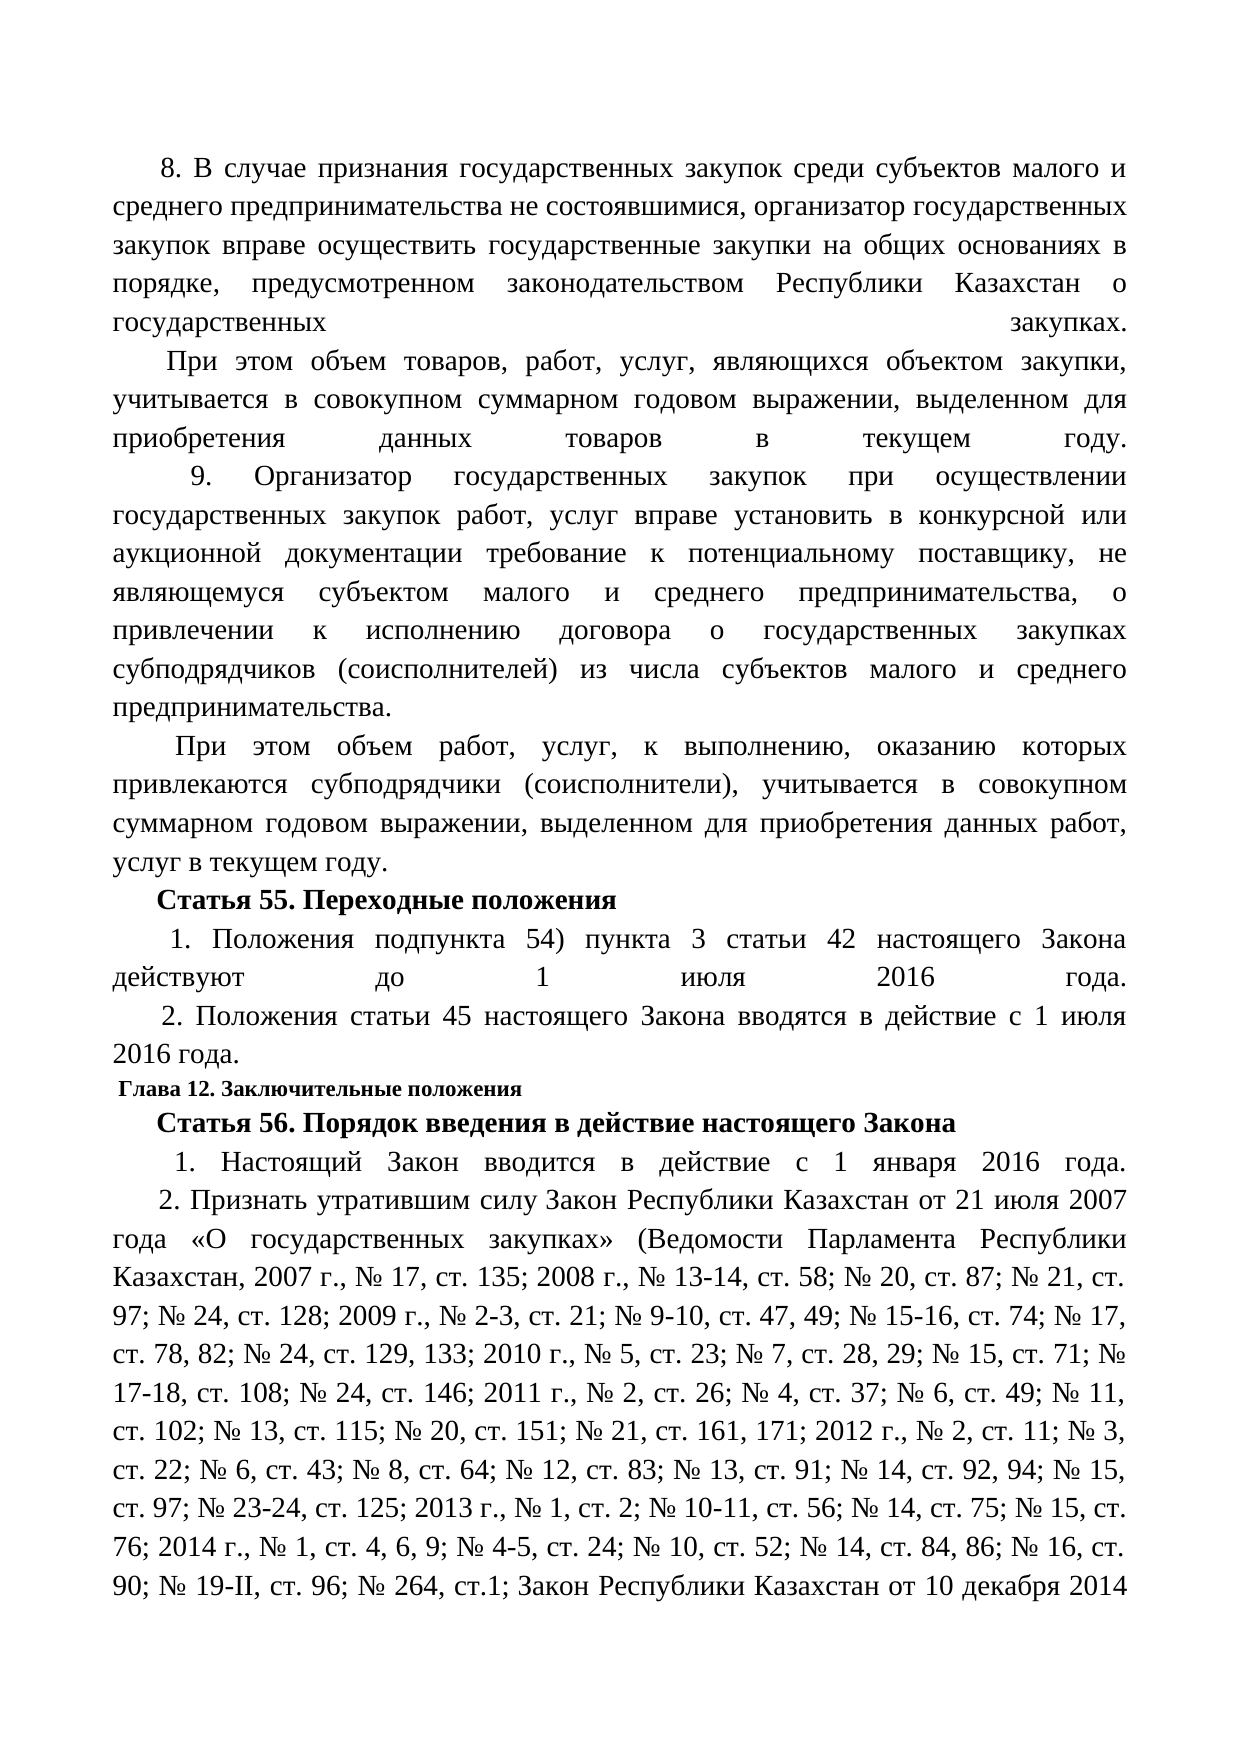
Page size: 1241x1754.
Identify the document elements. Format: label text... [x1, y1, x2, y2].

text Глава 12. Заключительные положения [112, 1075, 1128, 1101]
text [112, 150, 1128, 877]
text Статья 56. Порядок введения в действие настоящего Закона [112, 1105, 1128, 1139]
text 1. Положения подпункта 54) пункта 3 статьи 42 настоящего Закона действуют до 1 июля 2016 года. 2. Положения статьи 45 настоящего Закона вводятся в действие с 1 июля 2016 года. [112, 921, 1128, 1070]
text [112, 1144, 1128, 1601]
text Статья 55. Переходные положения [112, 882, 1128, 916]
